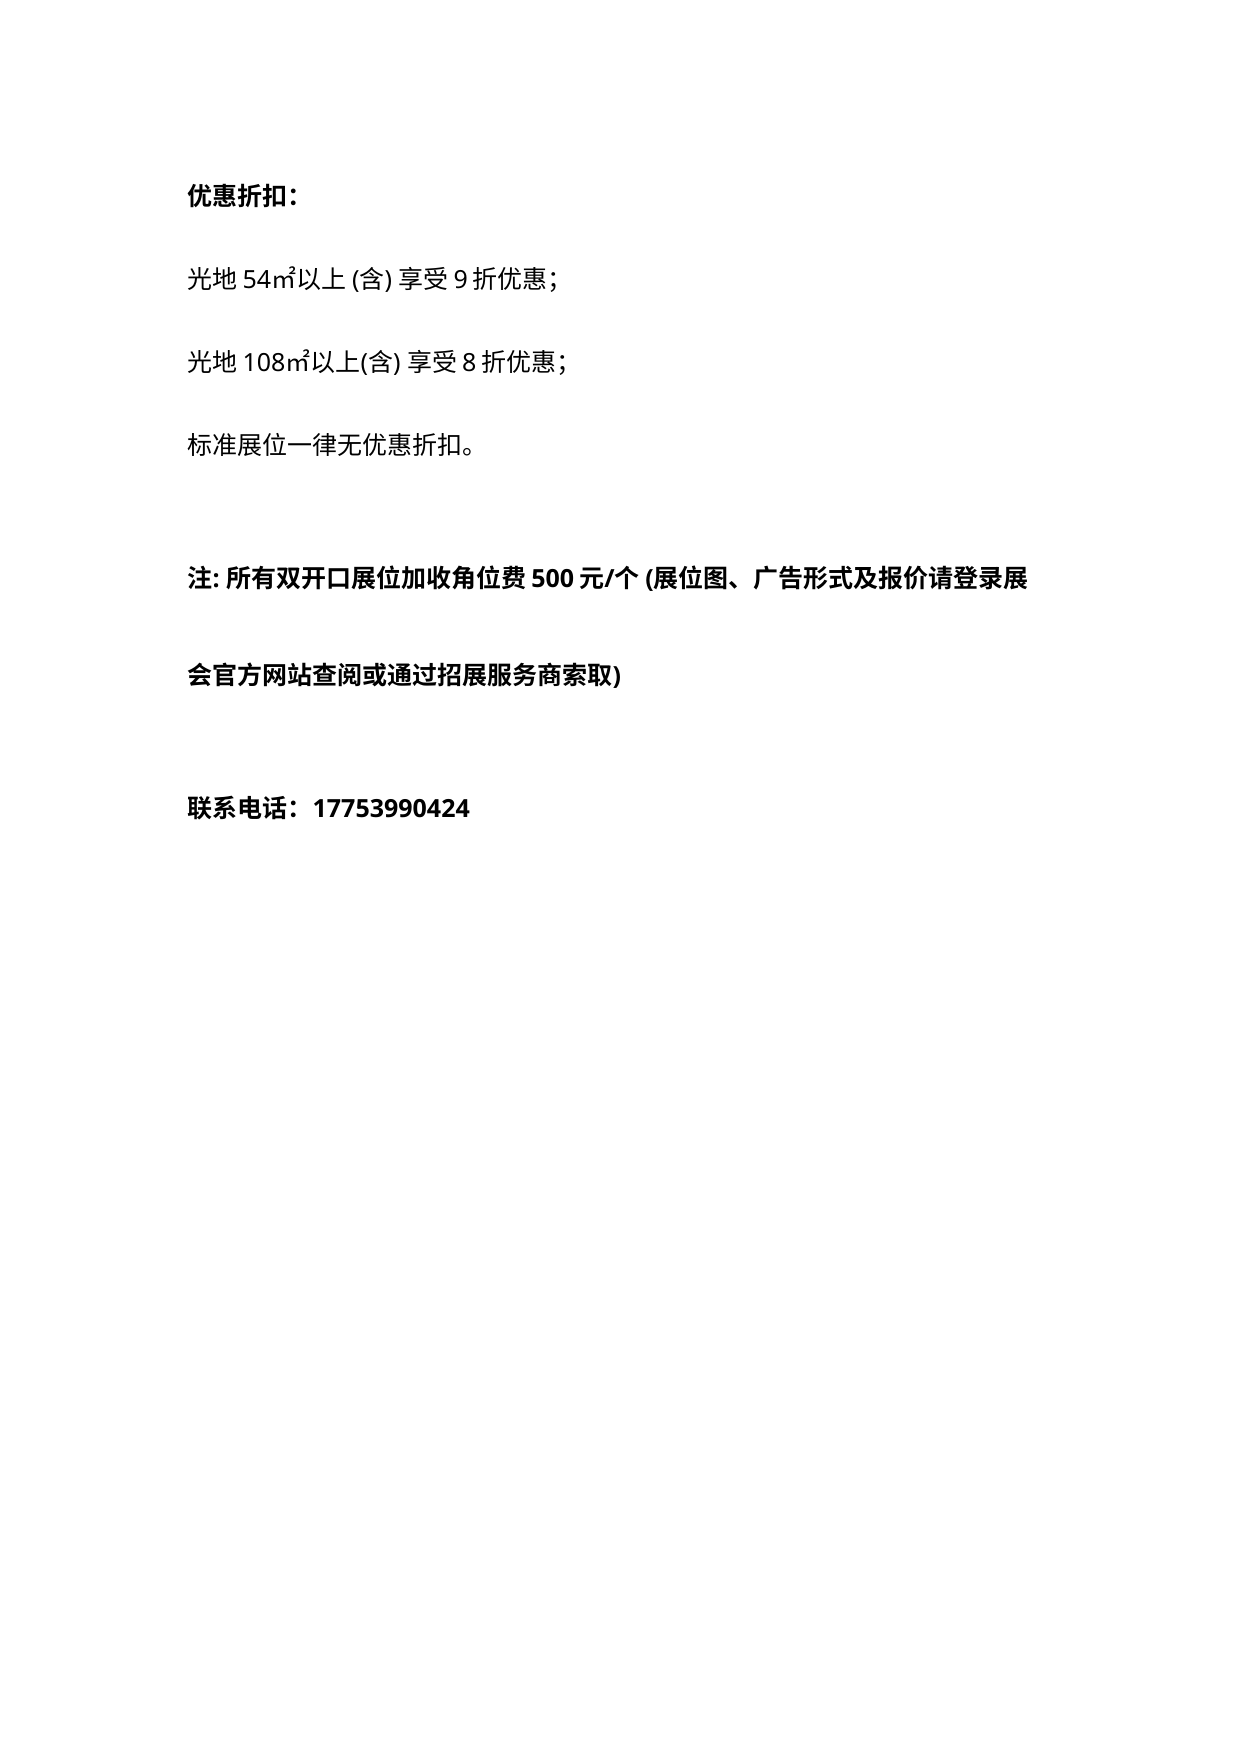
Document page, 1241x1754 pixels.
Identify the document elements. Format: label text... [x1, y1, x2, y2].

text 注: 所有双开口展位加收角位费500元/个 (展位图、广告形式及报价请登录展会官方网站查阅或通过招展服务商索取) [187, 544, 1053, 706]
text 标准展位一律无优惠折扣。 [187, 411, 1053, 476]
text 光地108㎡以上(含) 享受8折优惠； [187, 328, 1053, 393]
text 优惠折扣： [187, 162, 1053, 227]
text 光地54㎡以上 (含) 享受9折优惠； [187, 245, 1053, 310]
text 联系电话：17753990424 [187, 774, 1053, 839]
